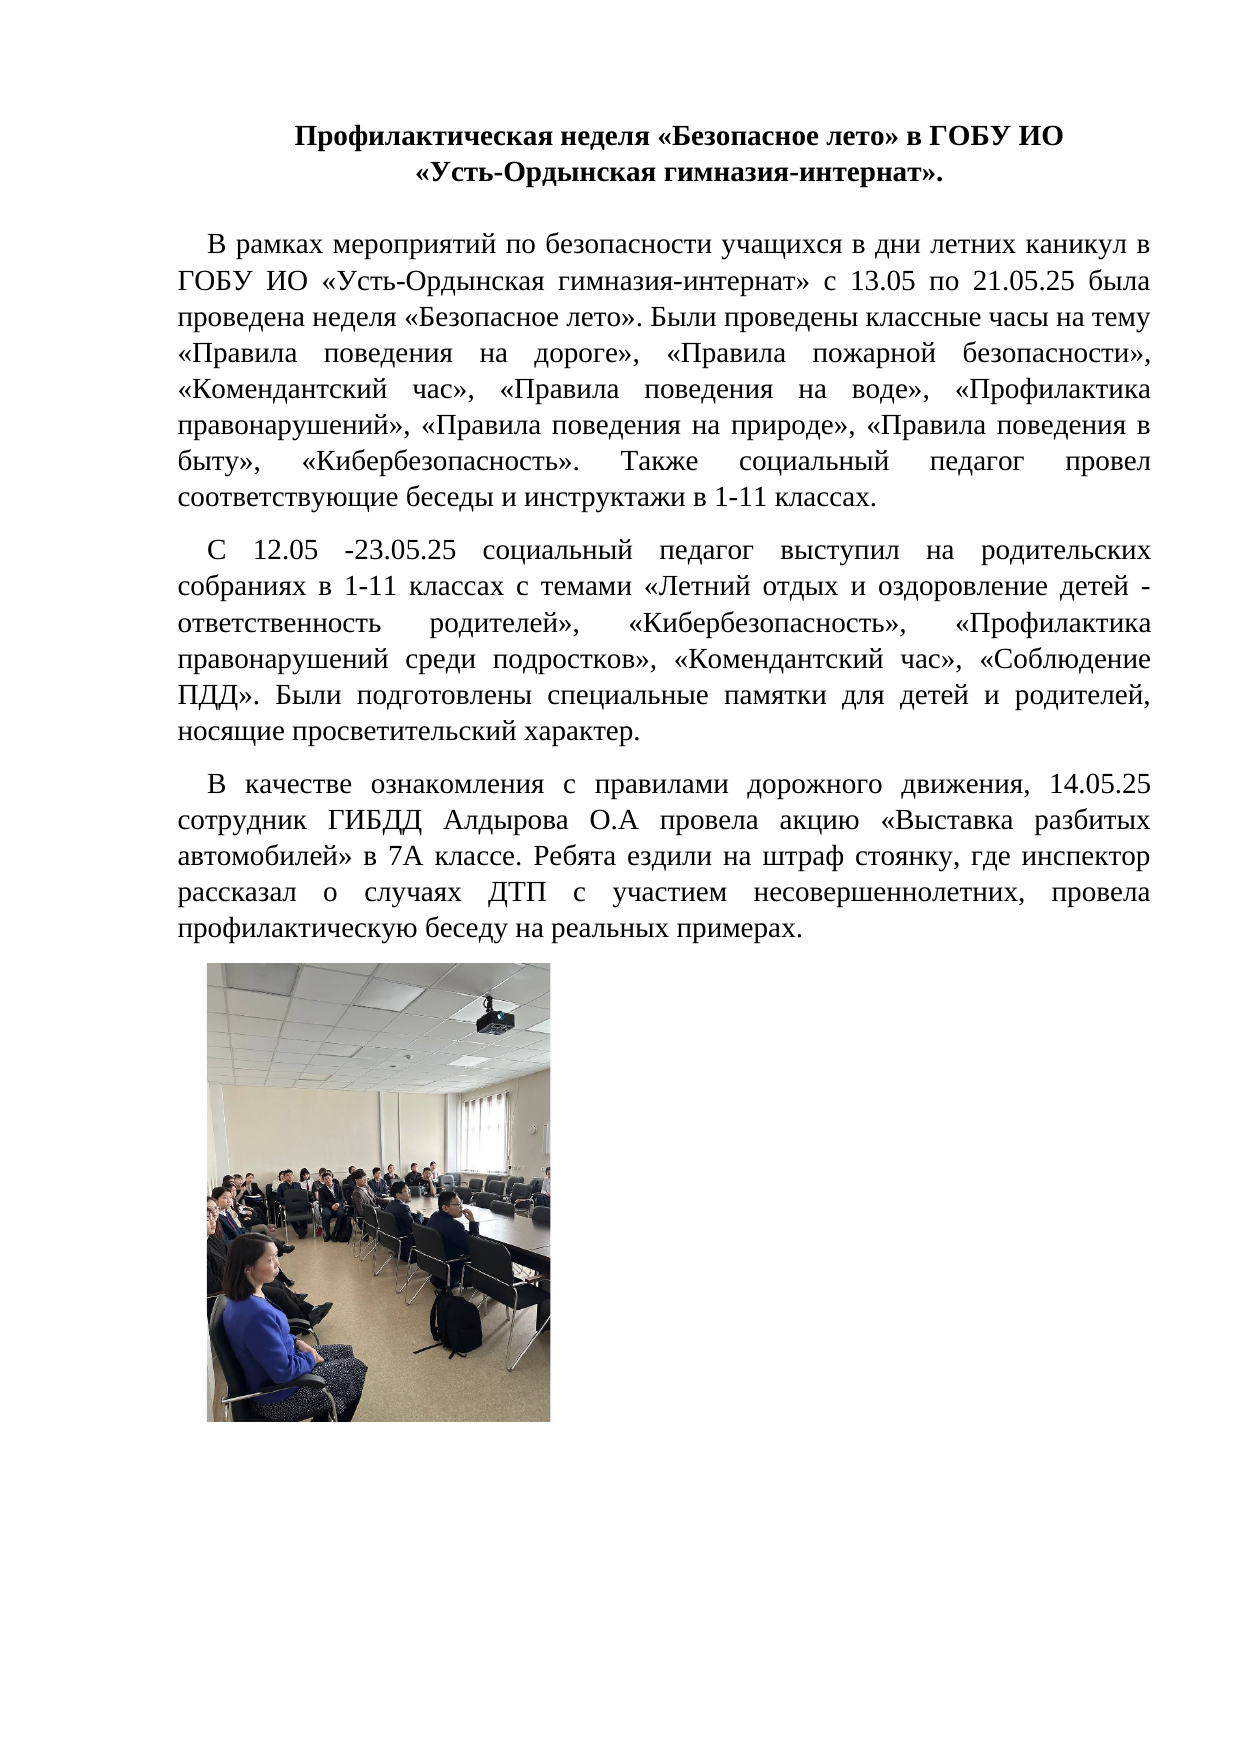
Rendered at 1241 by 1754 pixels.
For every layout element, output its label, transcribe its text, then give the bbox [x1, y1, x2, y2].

picture [206, 963, 551, 1422]
text Профилактическая неделя «Безопасное лето» в ГОБУ ИО [177, 118, 1152, 152]
text В качестве ознакомления с правилами дорожного движения, 14.05.25 сотрудник ГИБДД Алдырова О.А провела акцию «Выставка разбитых автомобилей» в 7А классе. Ребята ездили на штраф стоянку, где инспектор рассказал о случаях ДТП с участием несовершеннолетних, провела профилактическую беседу на реальных примерах. [177, 766, 1152, 944]
text «Усть-Ордынская гимназия-интернат». [177, 154, 1152, 188]
text С 12.05 -23.05.25 социальный педагог выступил на родительских собраниях в 1-11 классах с темами «Летний отдых и оздоровление детей - ответственность родителей», «Кибербезопасность», «Профилактика правонарушений среди подростков», «Комендантский час», «Соблюдение ПДД». Были подготовлены специальные памятки для детей и родителей, носящие просветительский характер. [177, 532, 1152, 747]
text В рамках мероприятий по безопасности учащихся в дни летних каникул в ГОБУ ИО «Усть-Ордынская гимназия-интернат» с 13.05 по 21.05.25 была проведена неделя «Безопасное лето». Были проведены классные часы на тему «Правила поведения на дороге», «Правила пожарной безопасности», «Комендантский час», «Правила поведения на воде», «Профилактика правонарушений», «Правила поведения на природе», «Правила поведения в быту», «Кибербезопасность». Также социальный педагог провел соответствующие беседы и инструктажи в 1-11 классах. [177, 227, 1152, 513]
